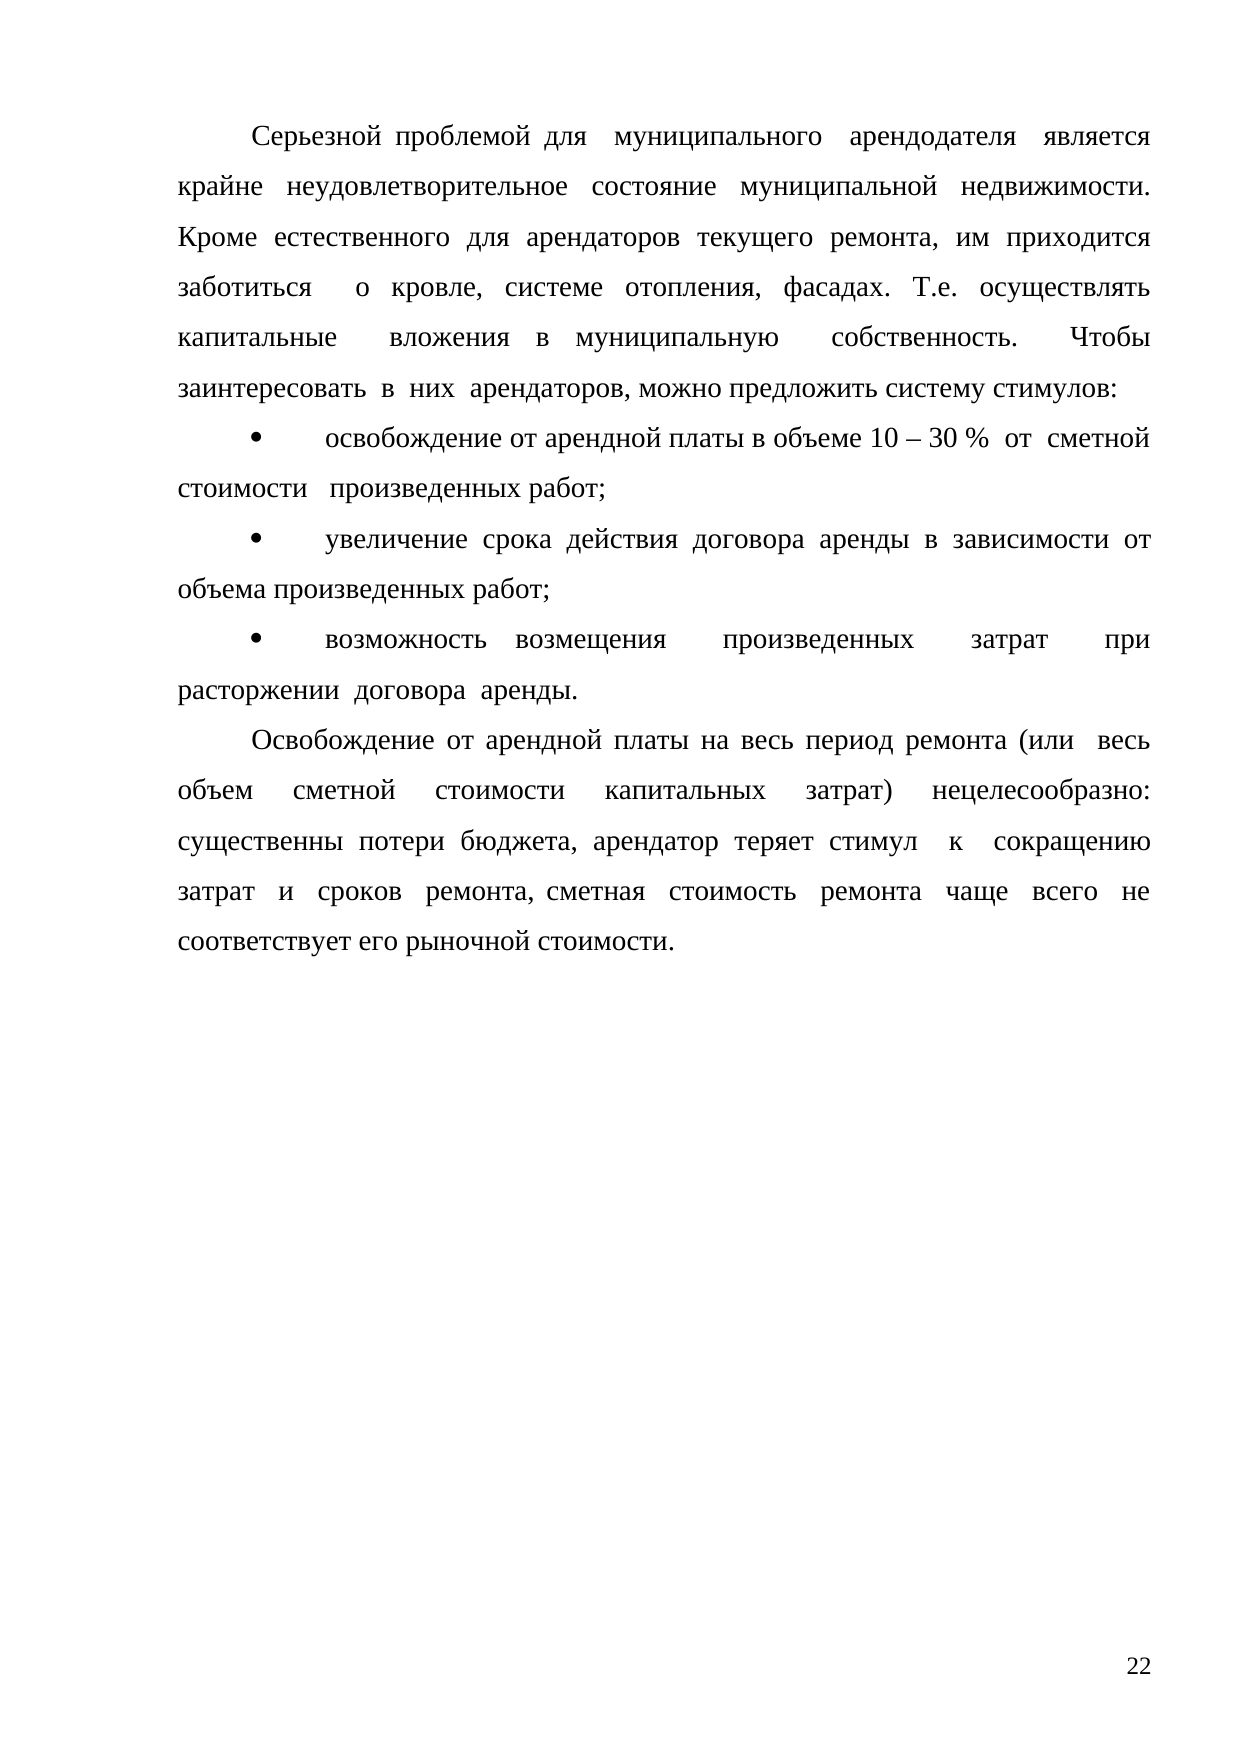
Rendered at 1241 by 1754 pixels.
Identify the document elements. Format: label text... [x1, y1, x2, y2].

list увеличение срока действия договора аренды в зависимости от объема произведенных работ; [177, 521, 1152, 605]
list освобождение от арендной платы в объеме 10 – 30 % от сметной стоимости произведенных работ; [177, 420, 1152, 504]
text Серьезной проблемой для муниципального арендодателя является крайне неудовлетворительное состояние муниципальной недвижимости. Кроме естественного для арендаторов текущего ремонта, им приходится заботиться о кровле, системе отопления, фасадах. Т.е. осуществлять капитальные вложения в муниципальную собственность. Чтобы заинтересовать в них арендаторов, можно предложить систему стимулов: [177, 118, 1152, 403]
list возможность возмещения произведенных затрат при расторжении договора аренды. [177, 621, 1152, 705]
text Освобождение от арендной платы на весь период ремонта (или весь объем сметной стоимости капитальных затрат) нецелесообразно: существенны потери бюджета, арендатор теряет стимул к сокращению затрат и сроков ремонта, сметная стоимость ремонта чаще всего не соответствует его рыночной стоимости. [177, 722, 1152, 957]
